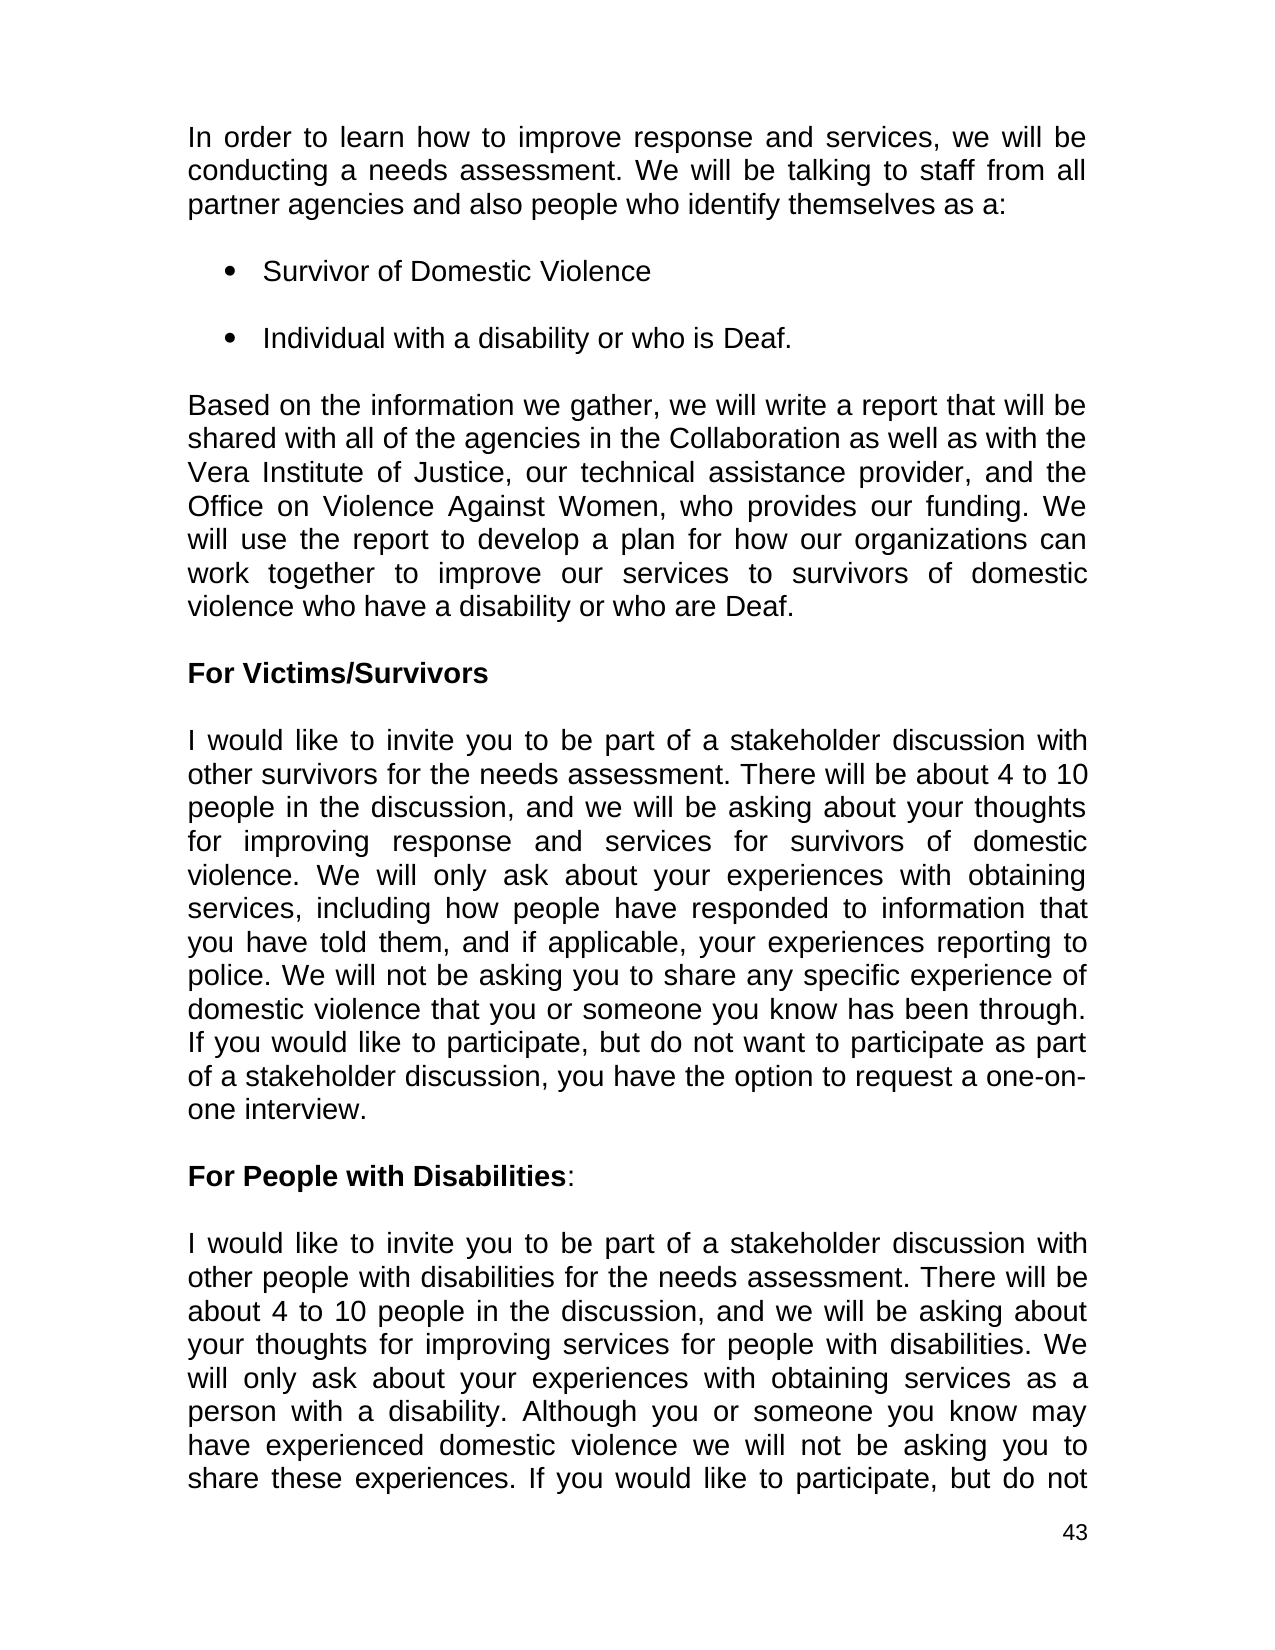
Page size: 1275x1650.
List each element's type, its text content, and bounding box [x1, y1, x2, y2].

list Individual with a disability or who is Deaf. [225, 321, 1100, 355]
text In order to learn how to improve response and services, we will be conducting a needs assessment. We will be talking to staff from all partner agencies and also people who identify themselves as a: [187, 119, 1088, 220]
text Based on the information we gather, we will write a report that will be shared with all of the agencies in the Collaboration as well as with the Vera Institute of Justice, our technical assistance provider, and the Office on Violence Against Women, who provides our funding. We will use the report to develop a plan for how our organizations can work together to improve our services to survivors of domestic violence who have a disability or who are Deaf. [187, 388, 1088, 623]
subtitle For People with Disabilities: [188, 1159, 1100, 1193]
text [187, 1227, 1088, 1495]
text I would like to invite you to be part of a stakeholder discussion with other survivors for the needs assessment. There will be about 4 to 10 people in the discussion, and we will be asking about your thoughts for improving response and services for survivors of domestic violence. We will only ask about your experiences with obtaining services, including how people have responded to information that you have told them, and if applicable, your experiences reporting to police. We will not be asking you to share any specific experience of domestic violence that you or someone you know has been through. If you would like to participate, but do not want to participate as part of a stakeholder discussion, you have the option to request a one-on-one interview. [187, 723, 1088, 1126]
subtitle For Victims/Survivors [187, 656, 1100, 690]
list Survivor of Domestic Violence [225, 254, 1100, 288]
